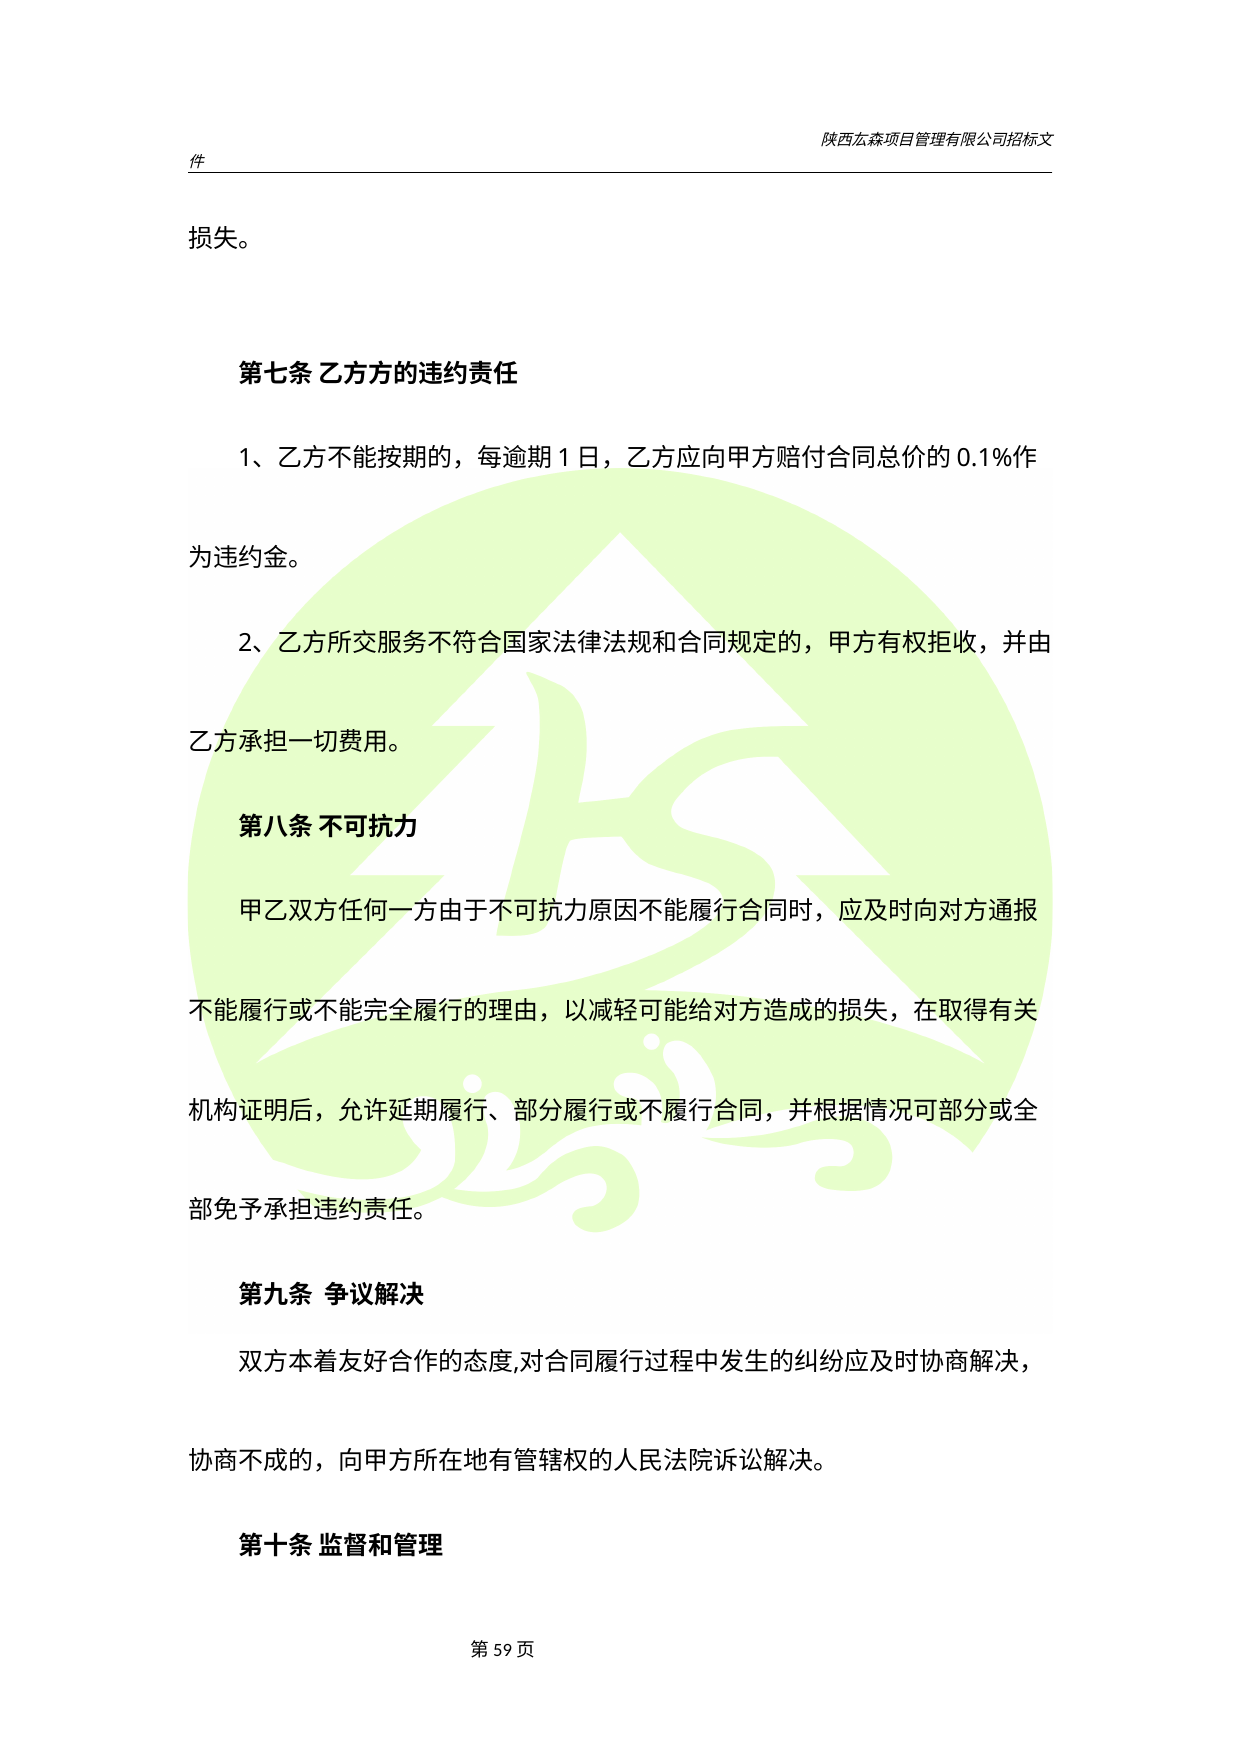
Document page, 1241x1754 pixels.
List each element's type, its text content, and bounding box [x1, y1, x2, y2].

text 第七条 乙方方的违约责任 [188, 338, 1052, 404]
text 第十条 监督和管理 [188, 1510, 1052, 1577]
text 双方本着友好合作的态度,对合同履行过程中发生的纠纷应及时协商解决，协商不成的，向甲方所在地有管辖权的人民法院诉讼解决。 [188, 1326, 1052, 1492]
text 第九条 争议解决 [188, 1259, 1052, 1326]
text 2、乙方所交服务不符合国家法律法规和合同规定的，甲方有权拒收，并由乙方承担一切费用。 [188, 607, 1052, 773]
text 第八条 不可抗力 [188, 791, 1052, 858]
text 1、乙方不能按期的，每逾期1日，乙方应向甲方赔付合同总价的0.1%作为违约金。 [188, 423, 1052, 589]
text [188, 203, 1052, 270]
text 甲乙双方任何一方由于不可抗力原因不能履行合同时，应及时向对方通报不能履行或不能完全履行的理由，以减轻可能给对方造成的损失，在取得有关机构证明后，允许延期履行、部分履行或不履行合同，并根据情况可部分或全部免予承担违约责任。 [188, 876, 1052, 1241]
